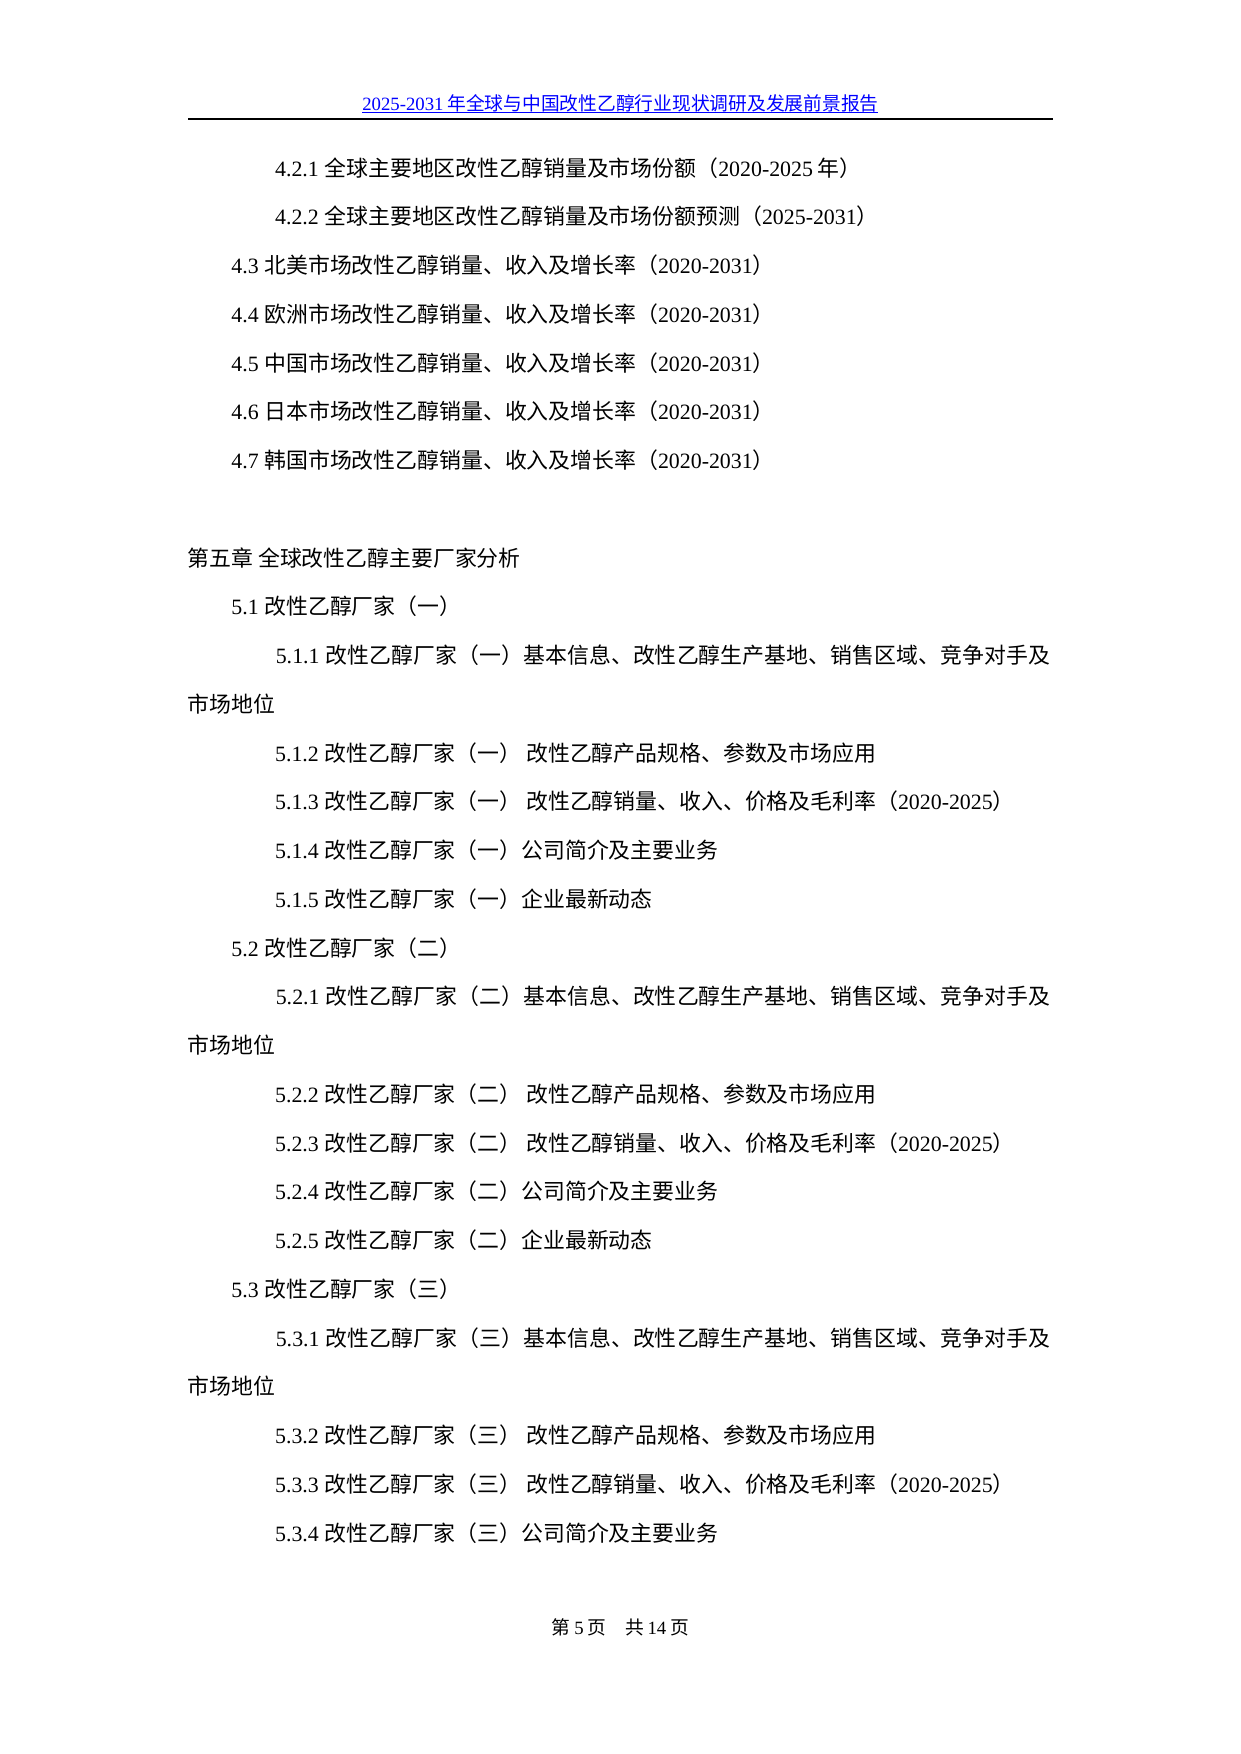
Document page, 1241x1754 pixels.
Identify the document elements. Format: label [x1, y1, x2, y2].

text [187, 150, 1053, 1548]
